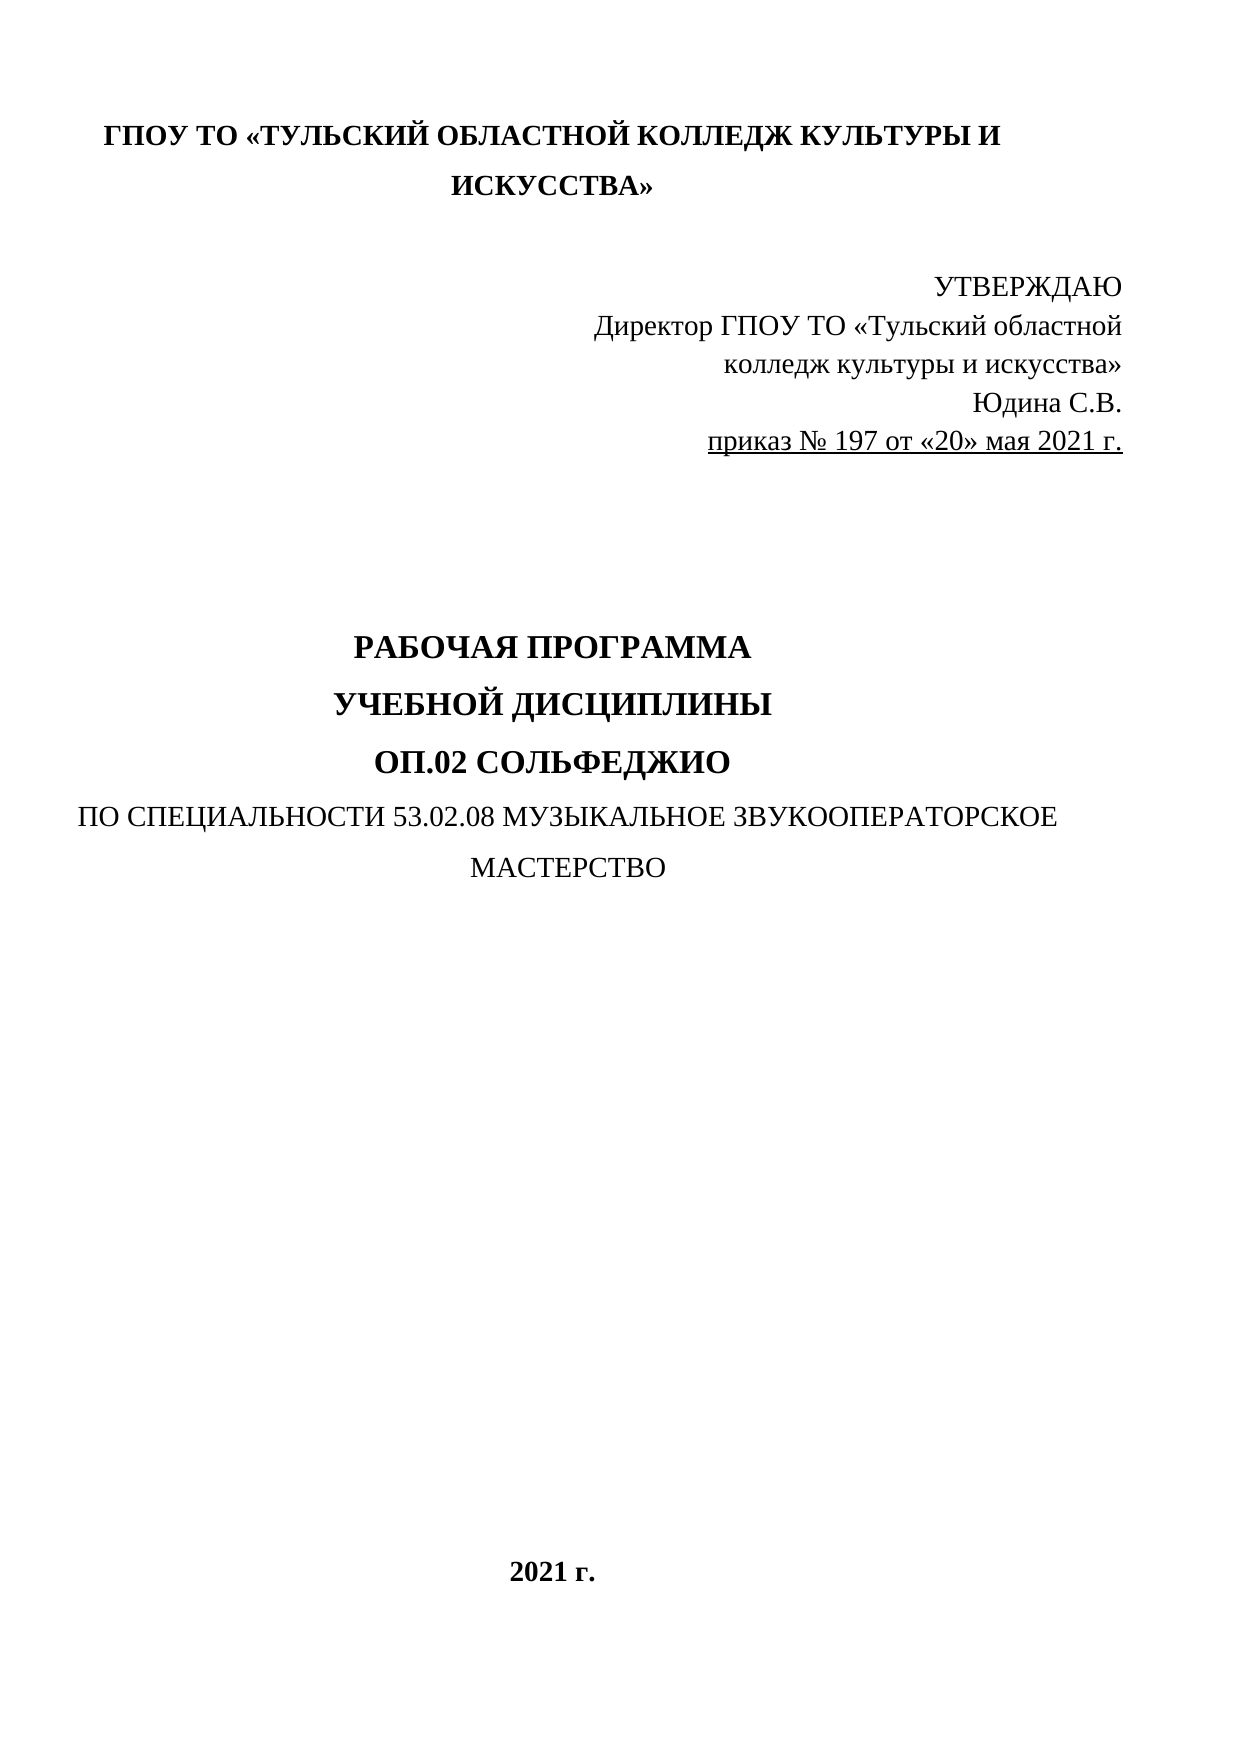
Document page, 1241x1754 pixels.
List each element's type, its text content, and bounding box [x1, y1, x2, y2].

text рабочая ПРОГРАММа [94, 627, 1010, 665]
text приказ № 197 от «20» мая 2021 г. [89, 423, 1122, 457]
text 2021 г. [94, 1554, 1010, 1588]
text Юдина С.В. [89, 385, 1122, 418]
text колледж культуры и искусства» [89, 346, 1122, 380]
text Директор ГПОУ ТО «Тульский областной [89, 308, 1122, 341]
text Утверждаю [89, 269, 1122, 303]
text по специальности 53.02.08 музыкальное звукооператорское мастерство [14, 799, 1122, 883]
text Оп.02 сольфеджио [94, 742, 1010, 780]
text учебной дисциплины [94, 684, 1010, 723]
text ГПОУ То «Тульский областной колледж культуры и искусства» [94, 118, 1010, 202]
